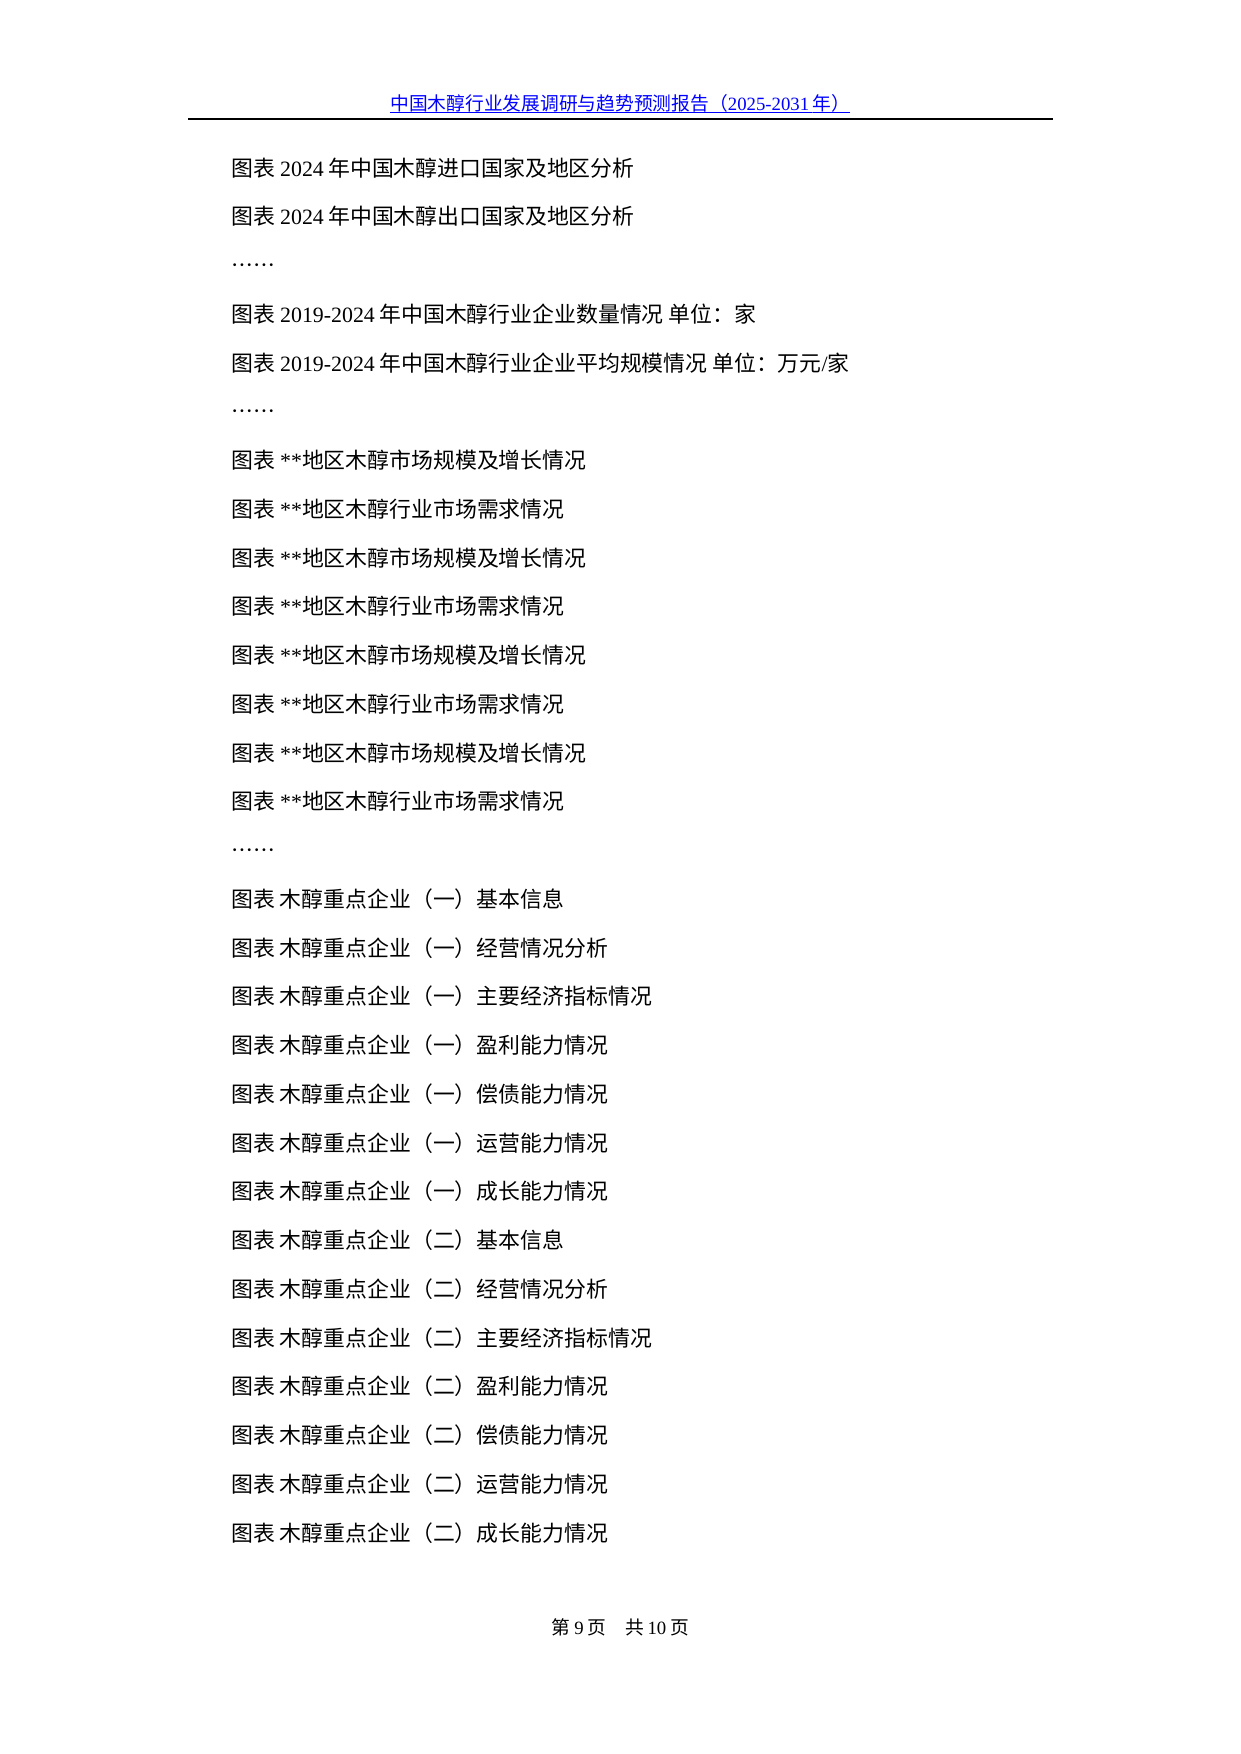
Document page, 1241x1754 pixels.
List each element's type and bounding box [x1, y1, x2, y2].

text [187, 150, 1053, 1548]
